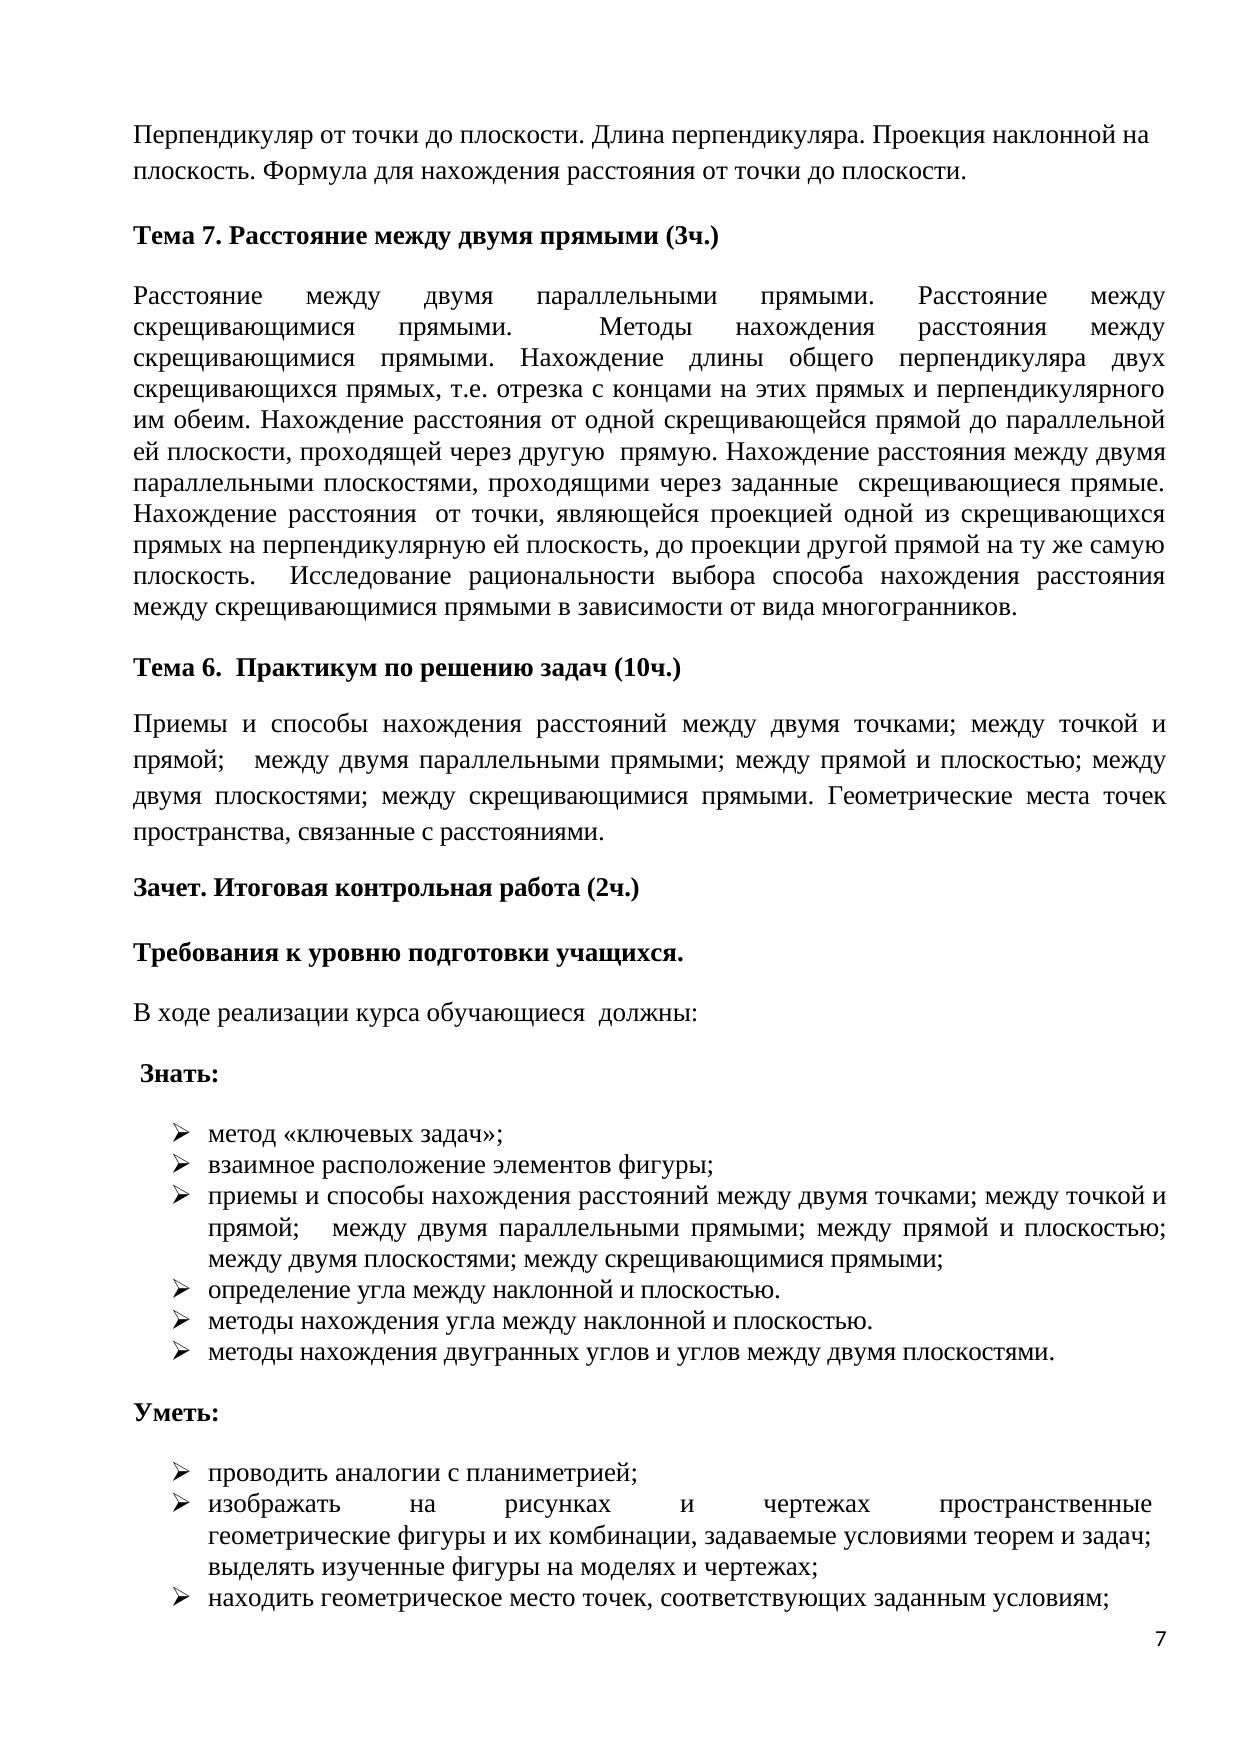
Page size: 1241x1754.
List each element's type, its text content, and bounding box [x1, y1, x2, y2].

list изображать на рисунках и чертежах пространственные геометрические фигуры и их комбинации, задаваемые условиями теорем и задач; выделять изученные фигуры на моделях и чертежах; [170, 1487, 1153, 1581]
text Уметь: [133, 1396, 1167, 1427]
list метод «ключевых задач»; [170, 1117, 1167, 1148]
text Расстояние между двумя параллельными прямыми. Расстояние между скрещивающимися прямыми. Методы нахождения расстояния между скрещивающимися прямыми. Нахождение длины общего перпендикуляра двух скрещивающихся прямых, т.е. отрезка с концами на этих прямых и перпендикулярного им обеим. Нахождение расстояния от одной скрещивающейся прямой до параллельной ей плоскости, проходящей через другую прямую. Нахождение расстояния между двумя параллельными плоскостями, проходящими через заданные скрещивающиеся прямые. Нахождение расстояния от точки, являющейся проекцией одной из скрещивающихся прямых на перпендикулярную ей плоскость, до проекции другой прямой на ту же самую плоскость. Исследование рациональности выбора способа нахождения расстояния между скрещивающимися прямыми в зависимости от вида многогранников. [133, 279, 1167, 622]
list взаимное расположение элементов фигуры; [170, 1148, 1167, 1179]
text Приемы и способы нахождения расстояний между двумя точками; между точкой и прямой; между двумя параллельными прямыми; между прямой и плоскостью; между двумя плоскостями; между скрещивающимися прямыми. Геометрические места точек пространства, связанные с расстояниями. [133, 707, 1167, 846]
list проводить аналогии с планиметрией; [170, 1456, 1167, 1487]
text Перпендикуляр от точки до плоскости. Длина перпендикуляра. Проекция наклонной на плоскость. Формула для нахождения расстояния от точки до плоскости. [133, 118, 1167, 185]
list приемы и способы нахождения расстояний между двумя точками; между точкой и прямой; между двумя параллельными прямыми; между прямой и плоскостью; между двумя плоскостями; между скрещивающимися прямыми; [170, 1179, 1167, 1273]
list определение угла между наклонной и плоскостью. [170, 1273, 1167, 1304]
list методы нахождения двугранных углов и углов между двумя плоскостями. [170, 1336, 1167, 1367]
text Требования к уровню подготовки учащихся. [133, 936, 1167, 967]
list находить геометрическое место точек, соответствующих заданным условиям; [170, 1581, 1167, 1612]
text Тема 6. Практикум по решению задач (10ч.) [133, 651, 1167, 682]
list методы нахождения угла между наклонной и плоскостью. [170, 1304, 1167, 1336]
text В ходе реализации курса обучающиеся должны: [133, 996, 1167, 1027]
text Тема 7. Расстояние между двумя прямыми (3ч.) [133, 219, 1167, 250]
text Знать: [133, 1057, 1167, 1088]
text Зачет. Итоговая контрольная работа (2ч.) [133, 871, 1167, 902]
